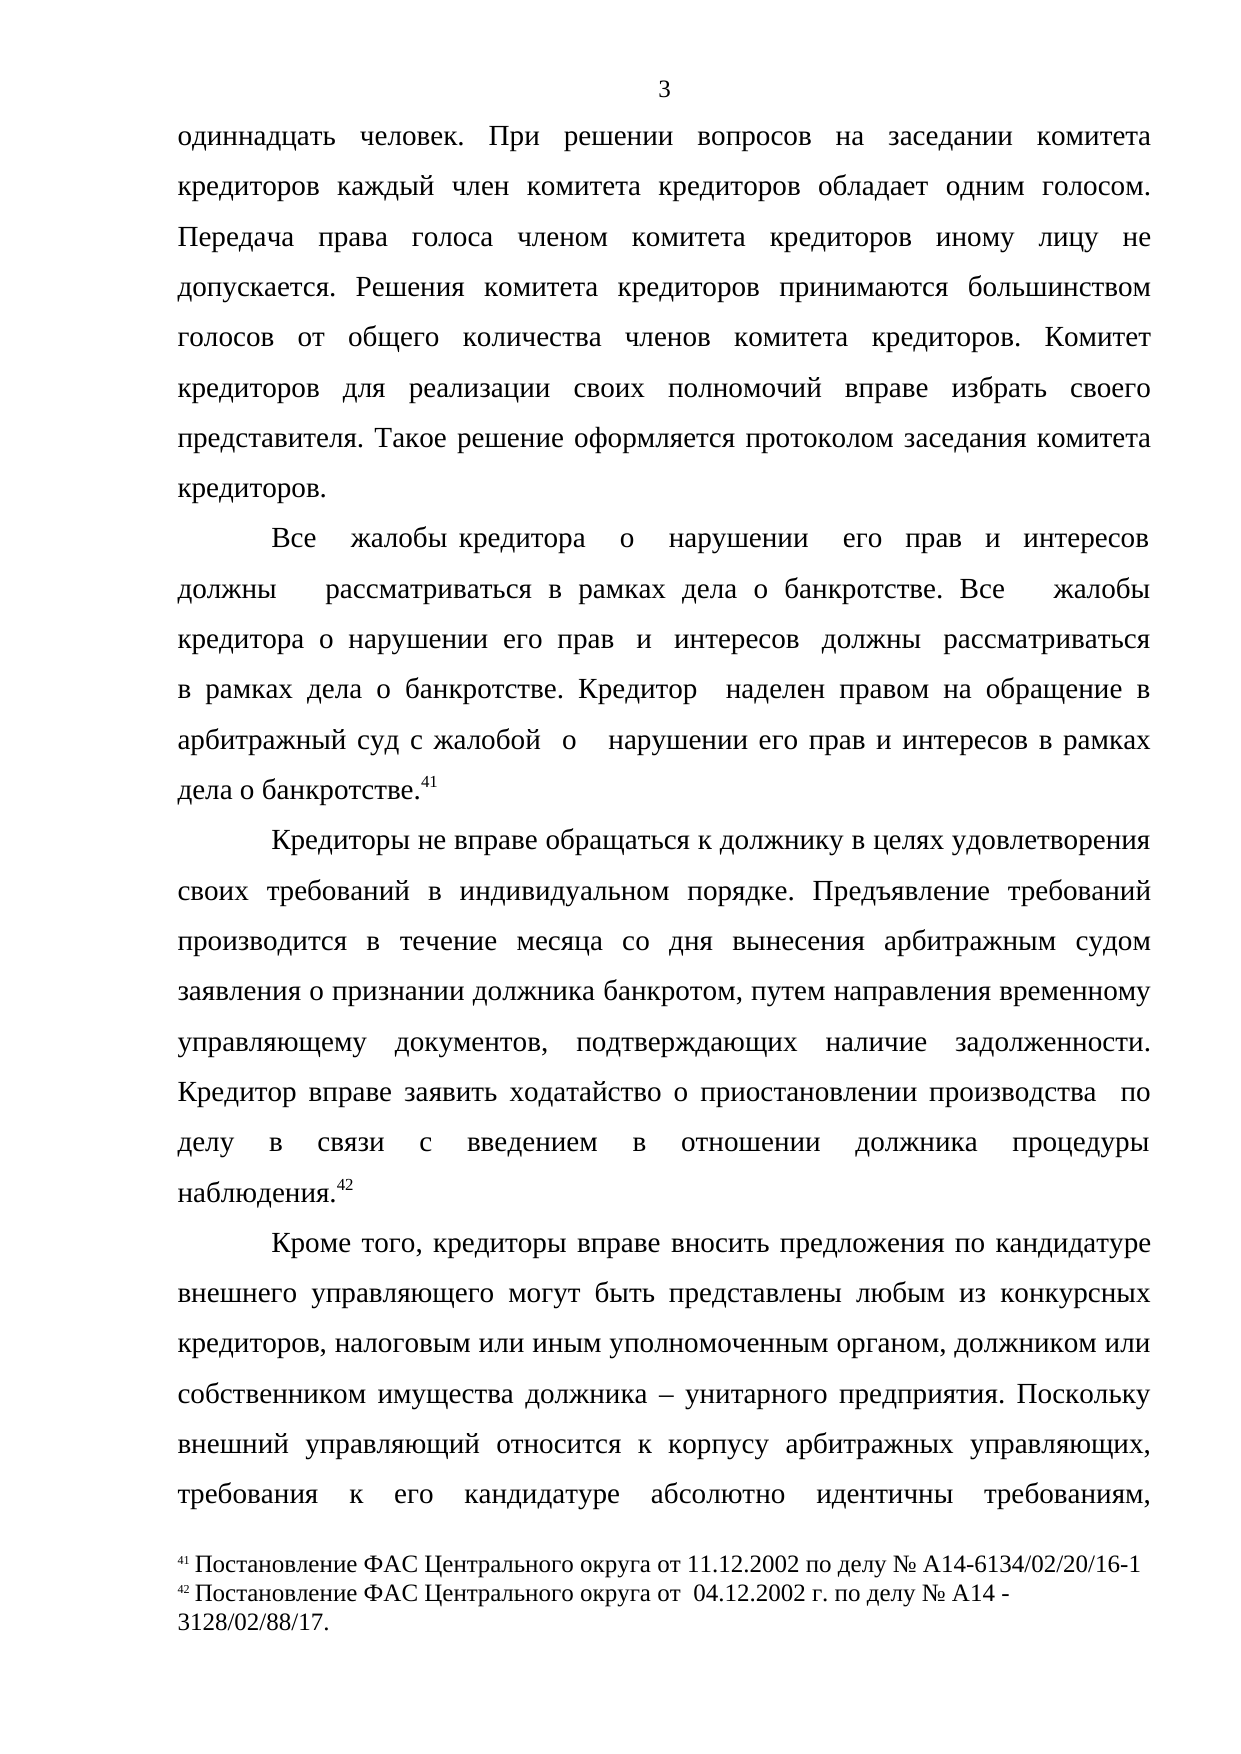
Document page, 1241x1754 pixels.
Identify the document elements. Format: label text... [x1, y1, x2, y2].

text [177, 1225, 1152, 1510]
text Кредиторы не вправе обращаться к должнику в целях удовлетворения своих требований в индивидуальном порядке. Предъявление требований производится в течение месяца со дня вынесения арбитражным судом заявления о признании должника банкротом, путем направления временному управляющему документов, подтверждающих наличие задолженности. Кредитор вправе заявить ходатайство о приостановлении производства по делу в связи с введением в отношении должника процедуры наблюдения. [177, 822, 1152, 1208]
text Все жалобы кредитора о нарушении его прав и интересов должны рассматриваться в рамках дела о банкротстве. Все жалобы кредитора о нарушении его прав и интересов должны рассматриваться в рамках дела о банкротстве. Кредитор наделен правом на обращение в арбитражный суд с жалобой о нарушении его прав и интересов в рамках дела о банкротстве. [177, 521, 1152, 806]
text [177, 118, 1152, 504]
